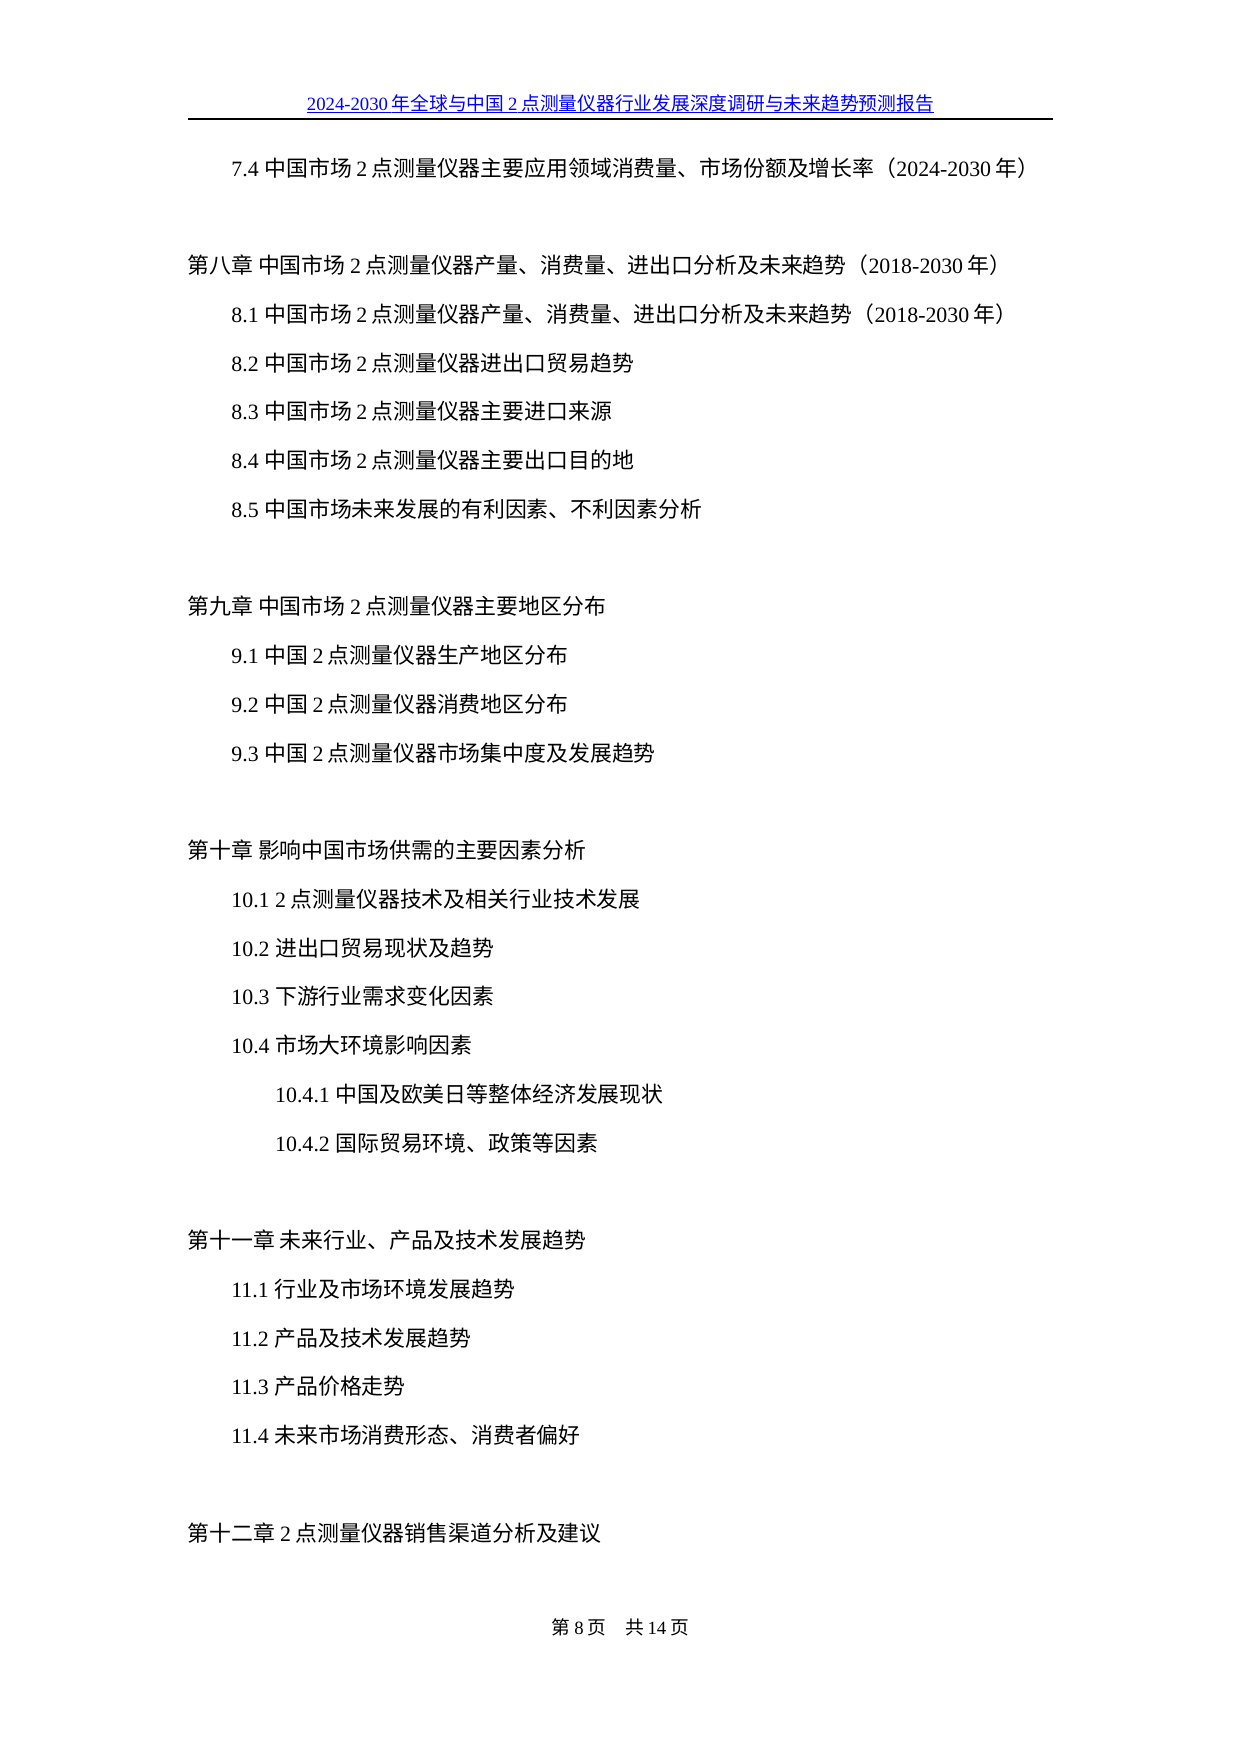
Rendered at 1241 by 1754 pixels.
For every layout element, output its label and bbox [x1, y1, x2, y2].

text [187, 150, 1053, 1548]
